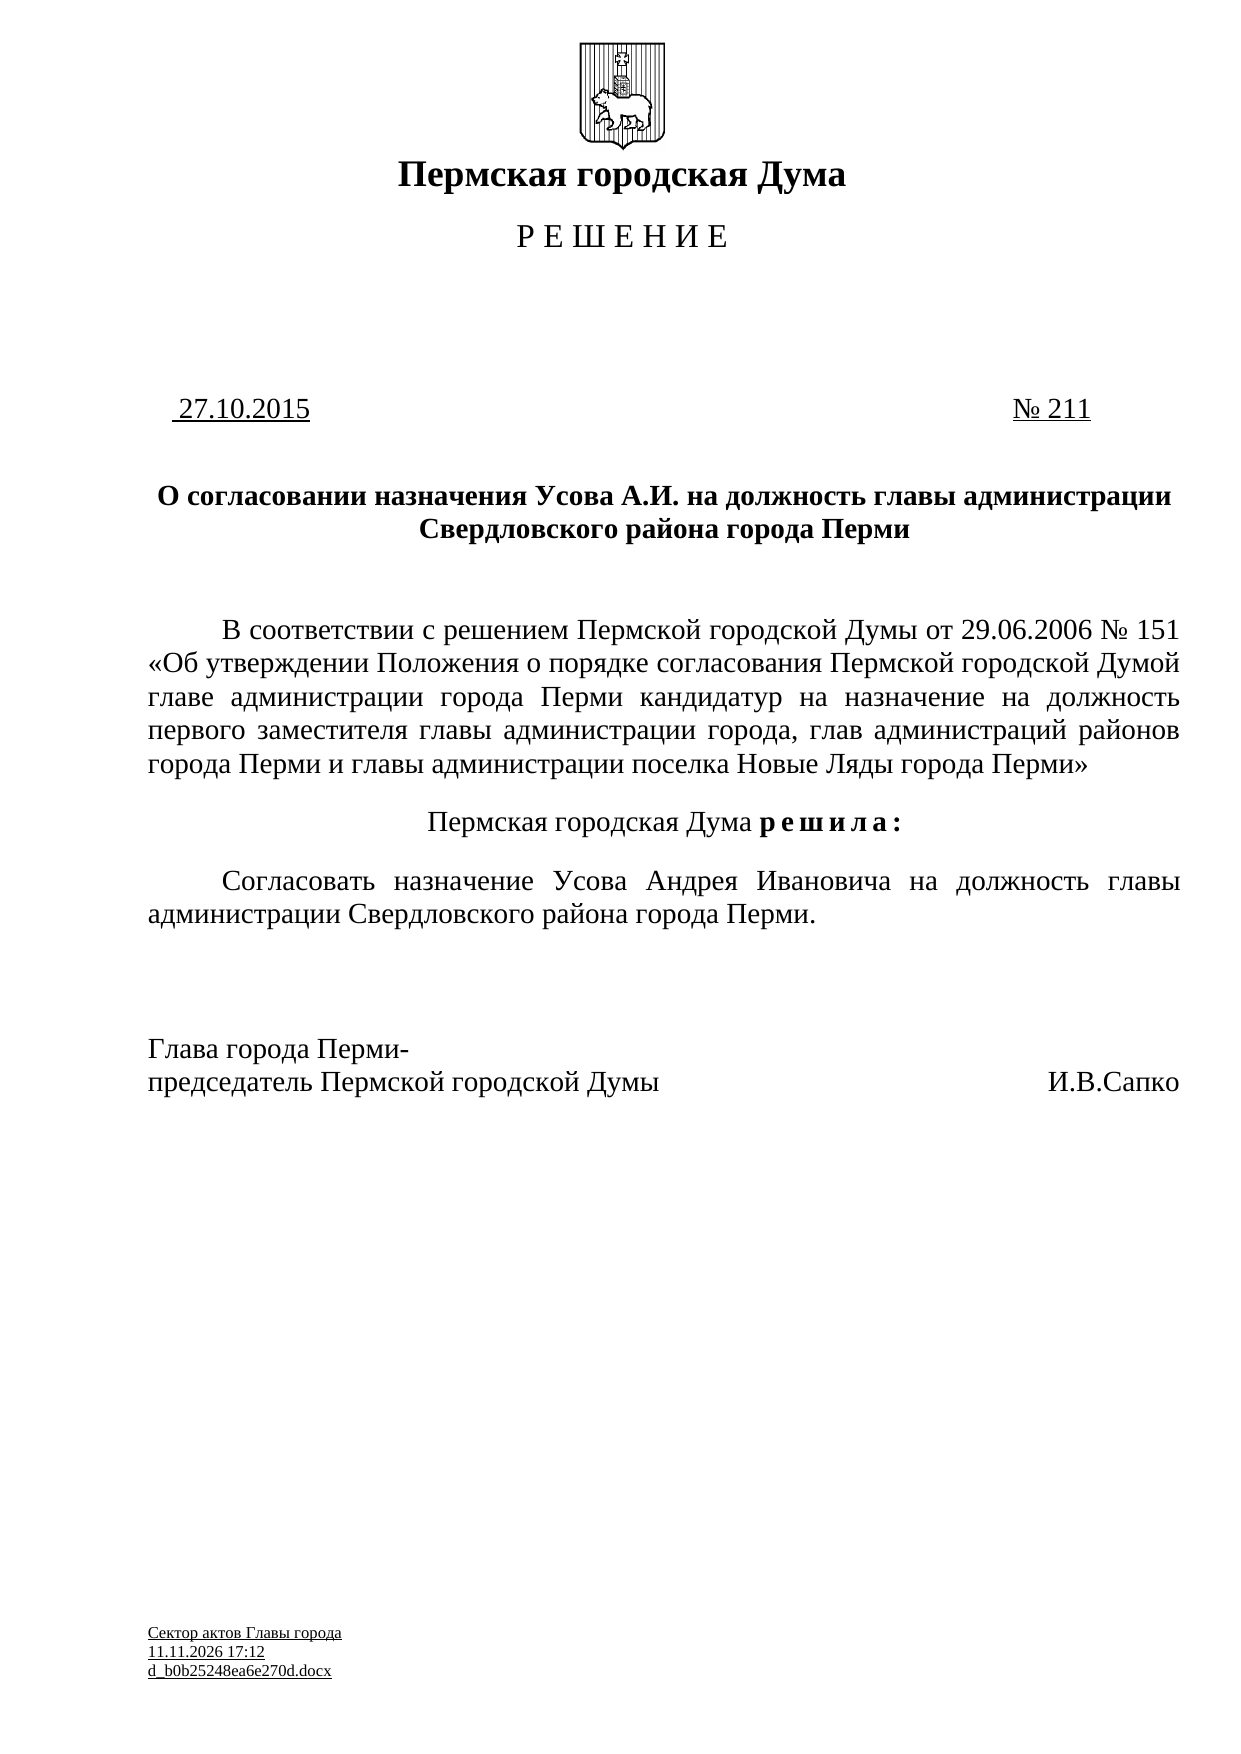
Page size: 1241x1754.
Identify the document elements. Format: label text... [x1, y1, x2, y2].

text О согласовании назначения Усова А.И. на должность главы администрации Свердловского района города Перми [148, 478, 1181, 545]
text Пермская городская Дума решила: [148, 804, 1181, 838]
text В соответствии с решением Пермской городской Думы от 29.06.2006 № 151 «Об утверждении Положения о порядке согласования Пермской городской Думой главе администрации города Перми кандидатур на назначение на должность первого заместителя главы администрации города, глав администраций районов города Перми и главы администрации поселка Новые Ляды города Перми» [148, 612, 1181, 779]
text Согласовать назначение Усова Андрея Ивановича на должность главы администрации Свердловского района города Перми. [148, 863, 1181, 930]
text председатель Пермской городской Думы И.В.Сапко [148, 1064, 1181, 1098]
subtitle Глава города Перми- [148, 1031, 1181, 1064]
